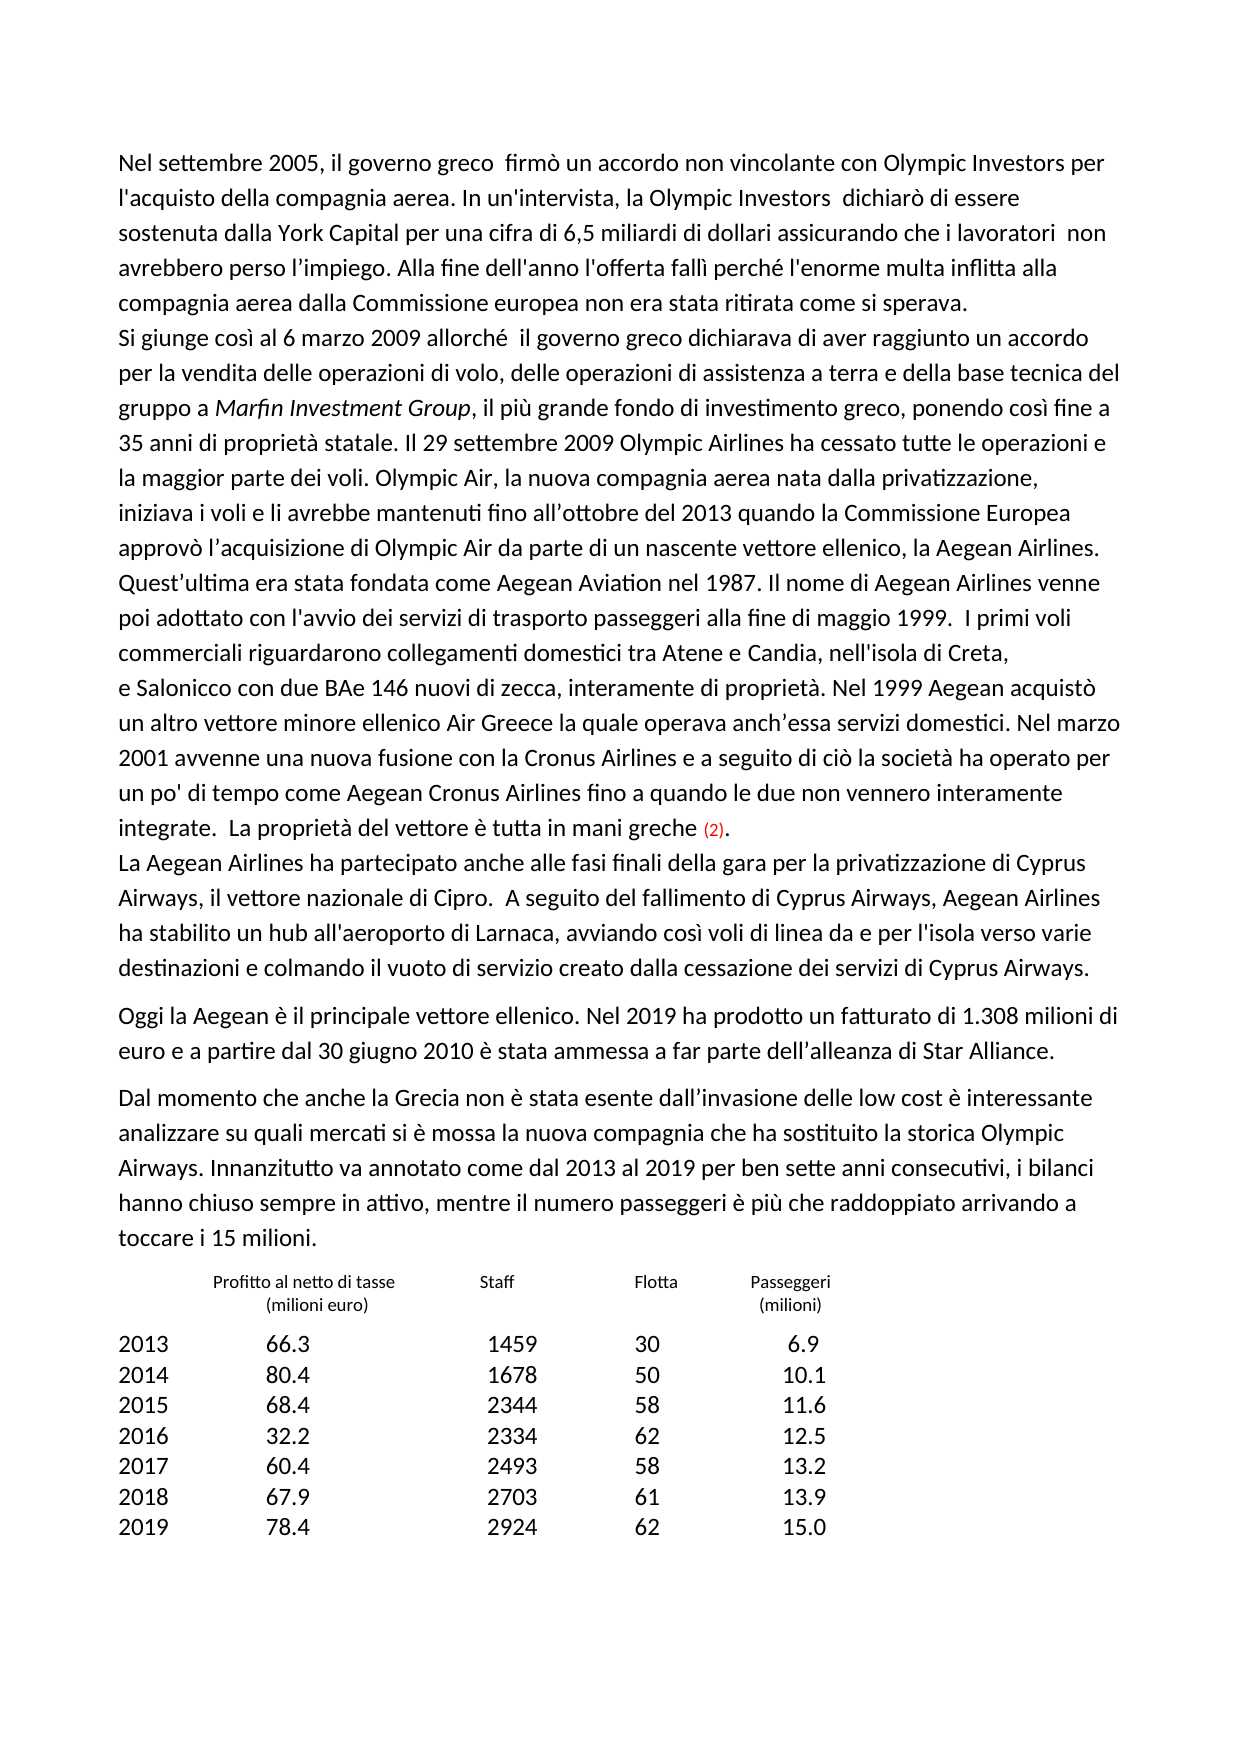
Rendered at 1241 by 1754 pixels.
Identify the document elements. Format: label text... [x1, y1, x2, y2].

text 2018 67.9 2703 61 13.9 [118, 1481, 1122, 1512]
text Profitto al netto di tasse Staff Flotta Passeggeri [118, 1270, 1122, 1293]
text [118, 148, 1122, 318]
text 2017 60.4 2493 58 13.2 [118, 1451, 1122, 1481]
text 2015 68.4 2344 58 11.6 [118, 1389, 1122, 1420]
text La Aegean Airlines ha partecipato anche alle fasi finali della gara per la privatizzazione di Cyprus Airways, il vettore nazionale di Cipro. A seguito del fallimento di Cyprus Airways, Aegean Airlines ha stabilito un hub all'aeroporto di Larnaca, avviando così voli di linea da e per l'isola verso varie destinazioni e colmando il vuoto di servizio creato dalla cessazione dei servizi di Cyprus Airways. [118, 848, 1122, 983]
text 2013 66.3 1459 30 6.9 [118, 1328, 1122, 1359]
text 2014 80.4 1678 50 10.1 [118, 1359, 1122, 1389]
text Si giunge così al 6 marzo 2009 allorché il governo greco dichiarava di aver raggiunto un accordo per la vendita delle operazioni di volo, delle operazioni di assistenza a terra e della base tecnica del gruppo a Marfin Investment Group, il più grande fondo di investimento greco, ponendo così fine a 35 anni di proprietà statale. Il 29 settembre 2009 Olympic Airlines ha cessato tutte le operazioni e la maggior parte dei voli. Olympic Air, la nuova compagnia aerea nata dalla privatizzazione, iniziava i voli e li avrebbe mantenuti fino all’ottobre del 2013 quando la Commissione Europea approvò l’acquisizione di Olympic Air da parte di un nascente vettore ellenico, la Aegean Airlines. [118, 323, 1122, 563]
text Dal momento che anche la Grecia non è stata esente dall’invasione delle low cost è interessante analizzare su quali mercati si è mossa la nuova compagnia che ha sostituito la storica Olympic Airways. Innanzitutto va annotato come dal 2013 al 2019 per ben sette anni consecutivi, i bilanci hanno chiuso sempre in attivo, mentre il numero passeggeri è più che raddoppiato arrivando a toccare i 15 milioni. [118, 1083, 1122, 1253]
text 2019 78.4 2924 62 15.0 [118, 1512, 1122, 1542]
text Oggi la Aegean è il principale vettore ellenico. Nel 2019 ha prodotto un fatturato di 1.308 milioni di euro e a partire dal 30 giugno 2010 è stata ammessa a far parte dell’alleanza di Star Alliance. [118, 1000, 1122, 1066]
text (milioni euro) (milioni) [118, 1293, 1122, 1316]
text 2016 32.2 2334 62 12.5 [118, 1420, 1122, 1451]
text Quest’ultima era stata fondata come Aegean Aviation nel 1987. Il nome di Aegean Airlines venne poi adottato con l'avvio dei servizi di trasporto passeggeri alla fine di maggio 1999. I primi voli commerciali riguardarono collegamenti domestici tra Atene e Candia, nell'isola di Creta, e Salonicco con due BAe 146 nuovi di zecca, interamente di proprietà. Nel 1999 Aegean acquistò un altro vettore minore ellenico Air Greece la quale operava anch’essa servizi domestici. Nel marzo 2001 avvenne una nuova fusione con la Cronus Airlines e a seguito di ciò la società ha operato per un po' di tempo come Aegean Cronus Airlines fino a quando le due non vennero interamente integrate. La proprietà del vettore è tutta in mani greche (2). [118, 568, 1122, 843]
